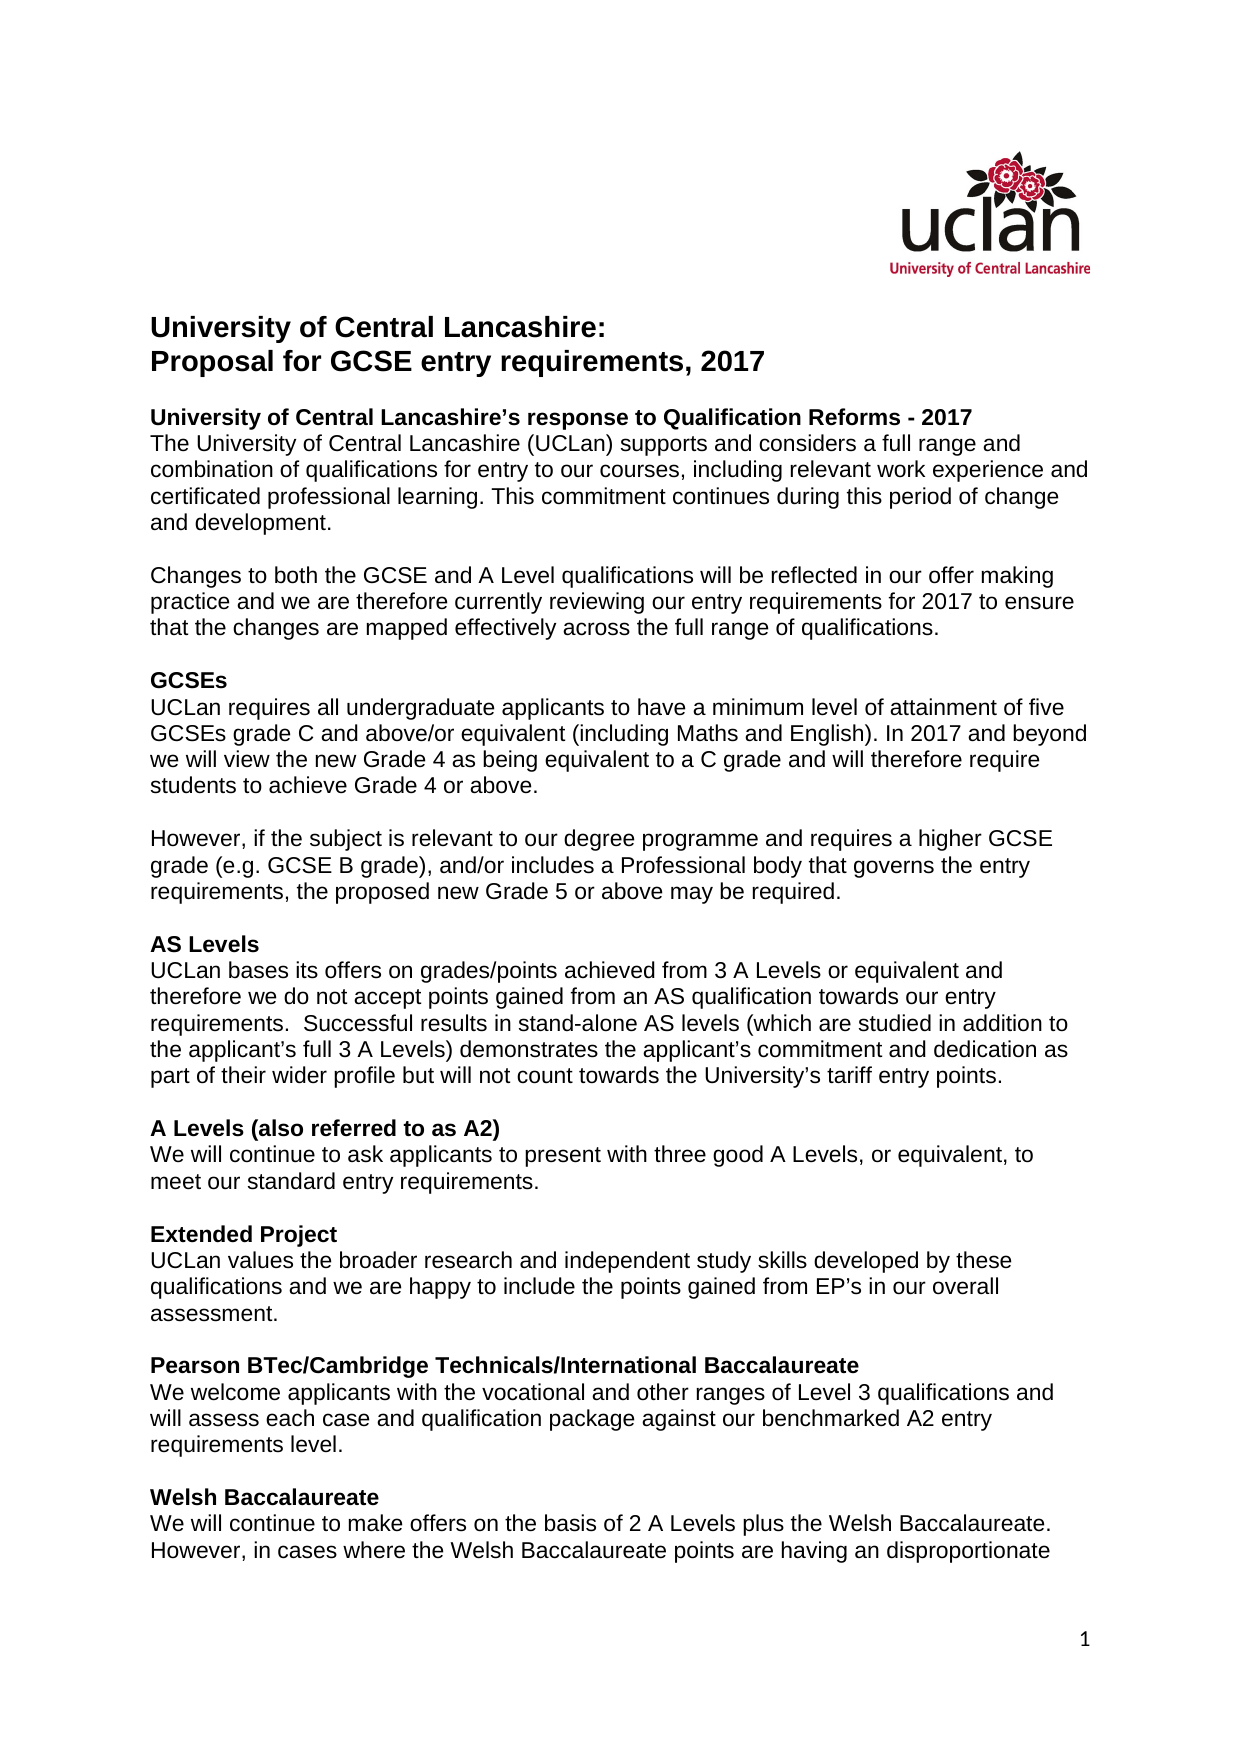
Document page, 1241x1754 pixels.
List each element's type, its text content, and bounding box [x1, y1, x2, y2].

text Changes to both the GCSE and A Level qualifications will be reflected in our offer making practice and we are therefore currently reviewing our entry requirements for 2017 to ensure that the changes are mapped effectively across the full range of qualifications. [150, 562, 1090, 641]
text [150, 1510, 1090, 1563]
text Proposal for GCSE entry requirements, 2017 [150, 344, 1090, 377]
text Extended Project [150, 1221, 1090, 1247]
text The University of Central Lancashire (UCLan) supports and considers a full range and combination of qualifications for entry to our courses, including relevant work experience and certificated professional learning. This commitment continues during this period of change and development. [150, 430, 1090, 535]
text A Levels (also referred to as A2) [150, 1115, 1090, 1141]
text University of Central Lancashire: [150, 310, 1090, 344]
text AS Levels [150, 931, 1090, 957]
text University of Central Lancashire’s response to Qualification Reforms - 2017 [150, 403, 1090, 430]
text However, if the subject is relevant to our degree programme and requires a higher GCSE grade (e.g. GCSE B grade), and/or includes a Professional body that governs the entry requirements, the proposed new Grade 5 or above may be required. [150, 825, 1090, 904]
text Pearson BTec/Cambridge Technicals/International Baccalaureate [150, 1352, 1090, 1379]
text GCSEs [150, 667, 1090, 693]
text Welsh Baccalaureate [150, 1484, 1090, 1510]
picture [890, 150, 1091, 277]
text UCLan bases its offers on grades/points achieved from 3 A Levels or equivalent and therefore we do not accept points gained from an AS qualification towards our entry requirements. Successful results in stand-alone AS levels (which are studied in addition to the applicant’s full 3 A Levels) demonstrates the applicant’s commitment and dedication as part of their wider profile but will not count towards the University’s tariff entry points. [150, 957, 1090, 1089]
text UCLan requires all undergraduate applicants to have a minimum level of attainment of five GCSEs grade C and above/or equivalent (including Maths and English). In 2017 and beyond we will view the new Grade 4 as being equivalent to a C grade and will therefore require students to achieve Grade 4 or above. [150, 693, 1090, 799]
text We will continue to ask applicants to present with three good A Levels, or equivalent, to meet our standard entry requirements. [150, 1141, 1090, 1194]
text We welcome applicants with the vocational and other ranges of Level 3 qualifications and will assess each case and qualification package against our benchmarked A2 entry requirements level. [150, 1379, 1090, 1458]
text UCLan values the broader research and independent study skills developed by these qualifications and we are happy to include the points gained from EP’s in our overall assessment. [150, 1247, 1090, 1326]
